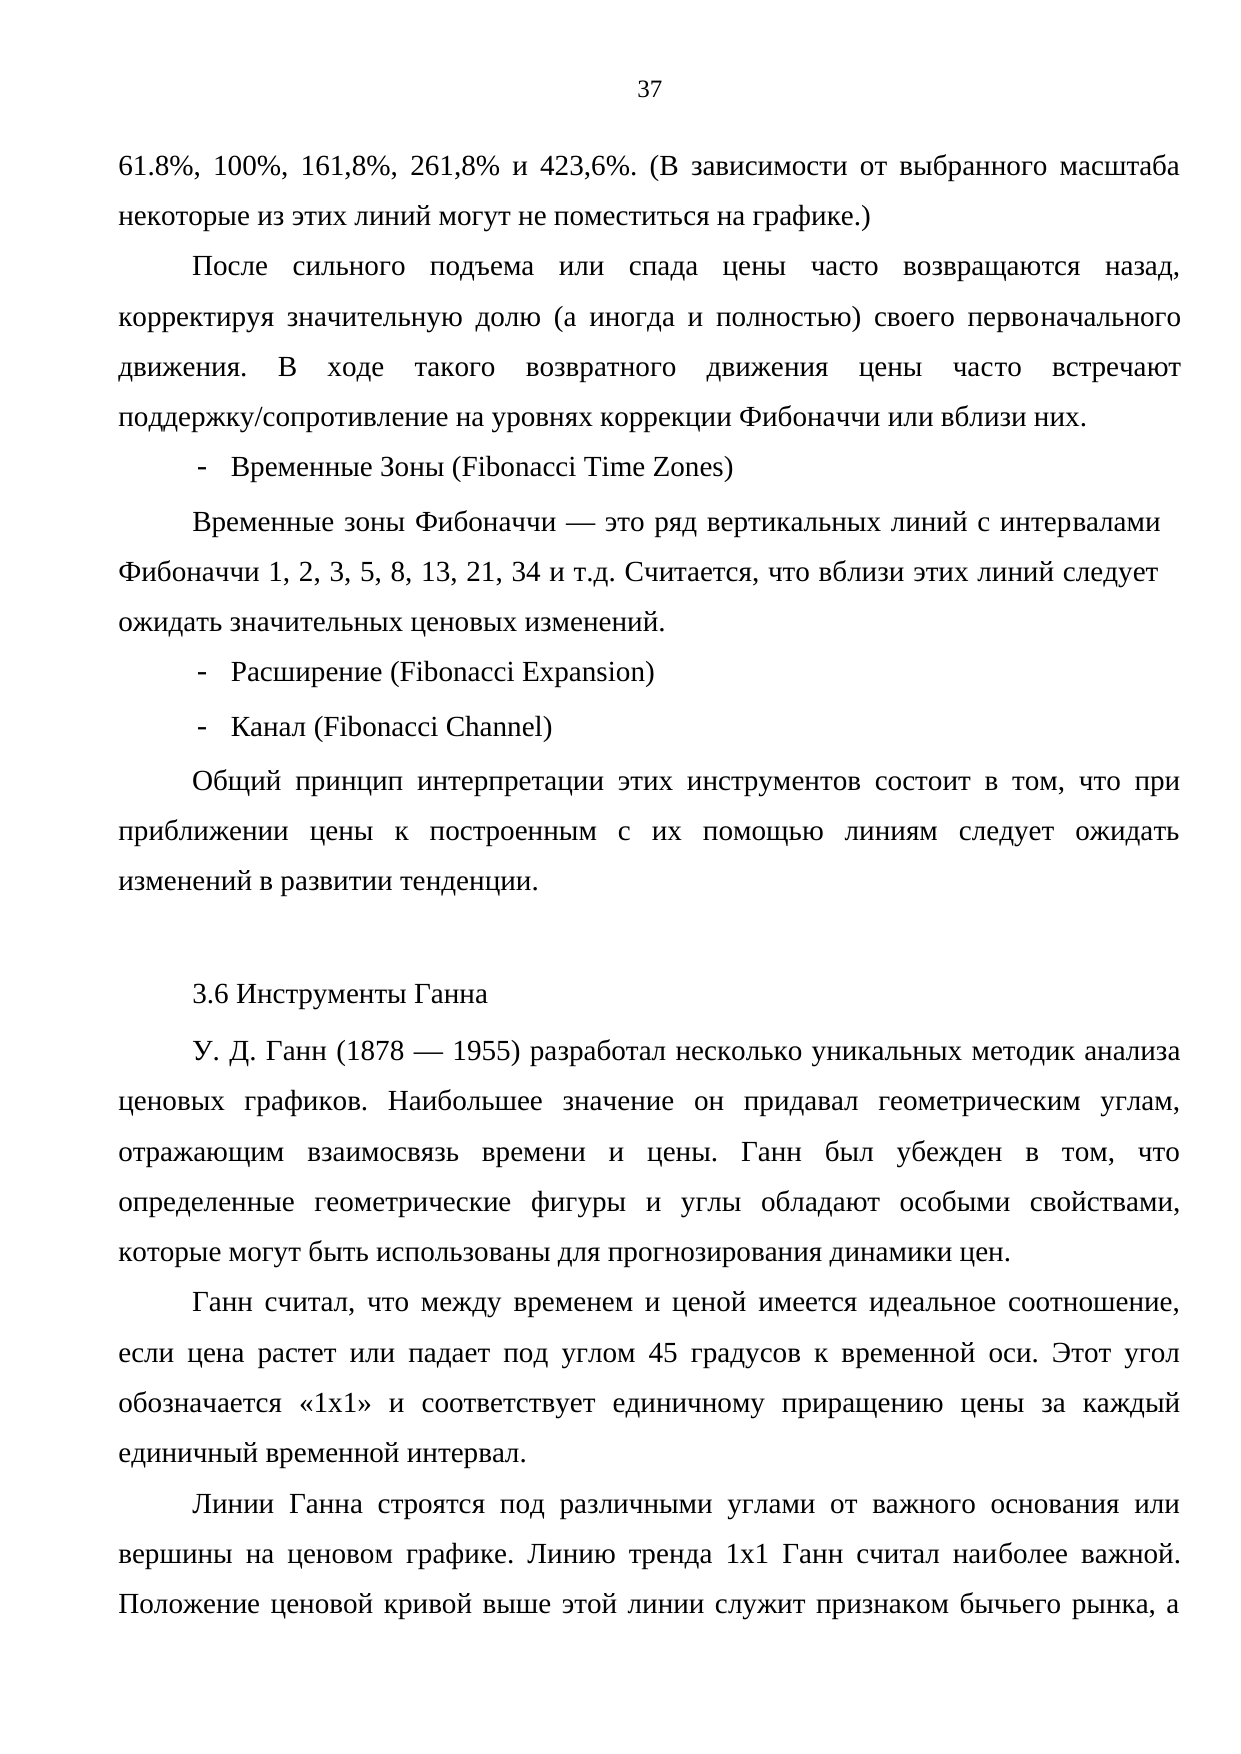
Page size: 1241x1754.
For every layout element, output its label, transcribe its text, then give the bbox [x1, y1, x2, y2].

list Расширение (Fibonacci Expansion) [118, 654, 1181, 691]
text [118, 148, 1181, 232]
subtitle 3.6 Инструменты Ганна [118, 976, 1181, 1010]
text Временные зоны Фибоначчи — это ряд вертикальных линий с интервалами Фибоначчи 1, 2, 3, 5, 8, 13, 21, 34 и т.д. Считается, что вблизи этих линий следует ожидать значительных ценовых изменений. [118, 504, 1161, 638]
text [118, 1486, 1181, 1620]
text Общий принцип интерпретации этих инструментов состоит в том, что при приближении цены к построенным с их помощью линиям следует ожидать изменений в развитии тенденции. [118, 763, 1181, 897]
text Ганн считал, что между временем и ценой имеется идеальное соотношение, если цена растет или падает под углом 45 градусов к временной оси. Этот угол обозначается «1х1» и соответствует единичному приращению цены за каждый единичный временной интервал. [118, 1284, 1181, 1469]
text После сильного подъема или спада цены часто возвращаются назад, корректируя значительную долю (а иногда и полностью) своего первоначального движения. В ходе такого возвратного движения цены часто встречают поддержку/сопротивление на уровнях коррекции Фибоначчи или вблизи них. [118, 248, 1181, 433]
list Временные Зоны (Fibonacci Time Zones) [118, 449, 1181, 486]
text У. Д. Ганн (1878 — 1955) разработал несколько уникальных методик анализа ценовых графиков. Наибольшее значение он придавал геометрическим углам, отражающим взаимосвязь времени и цены. Ганн был убежден в том, что определенные геометрические фигуры и углы обладают особыми свойствами, которые могут быть использованы для прогнозирования динамики цен. [118, 1033, 1181, 1268]
list Канал (Fibonacci Channel) [118, 709, 1181, 745]
